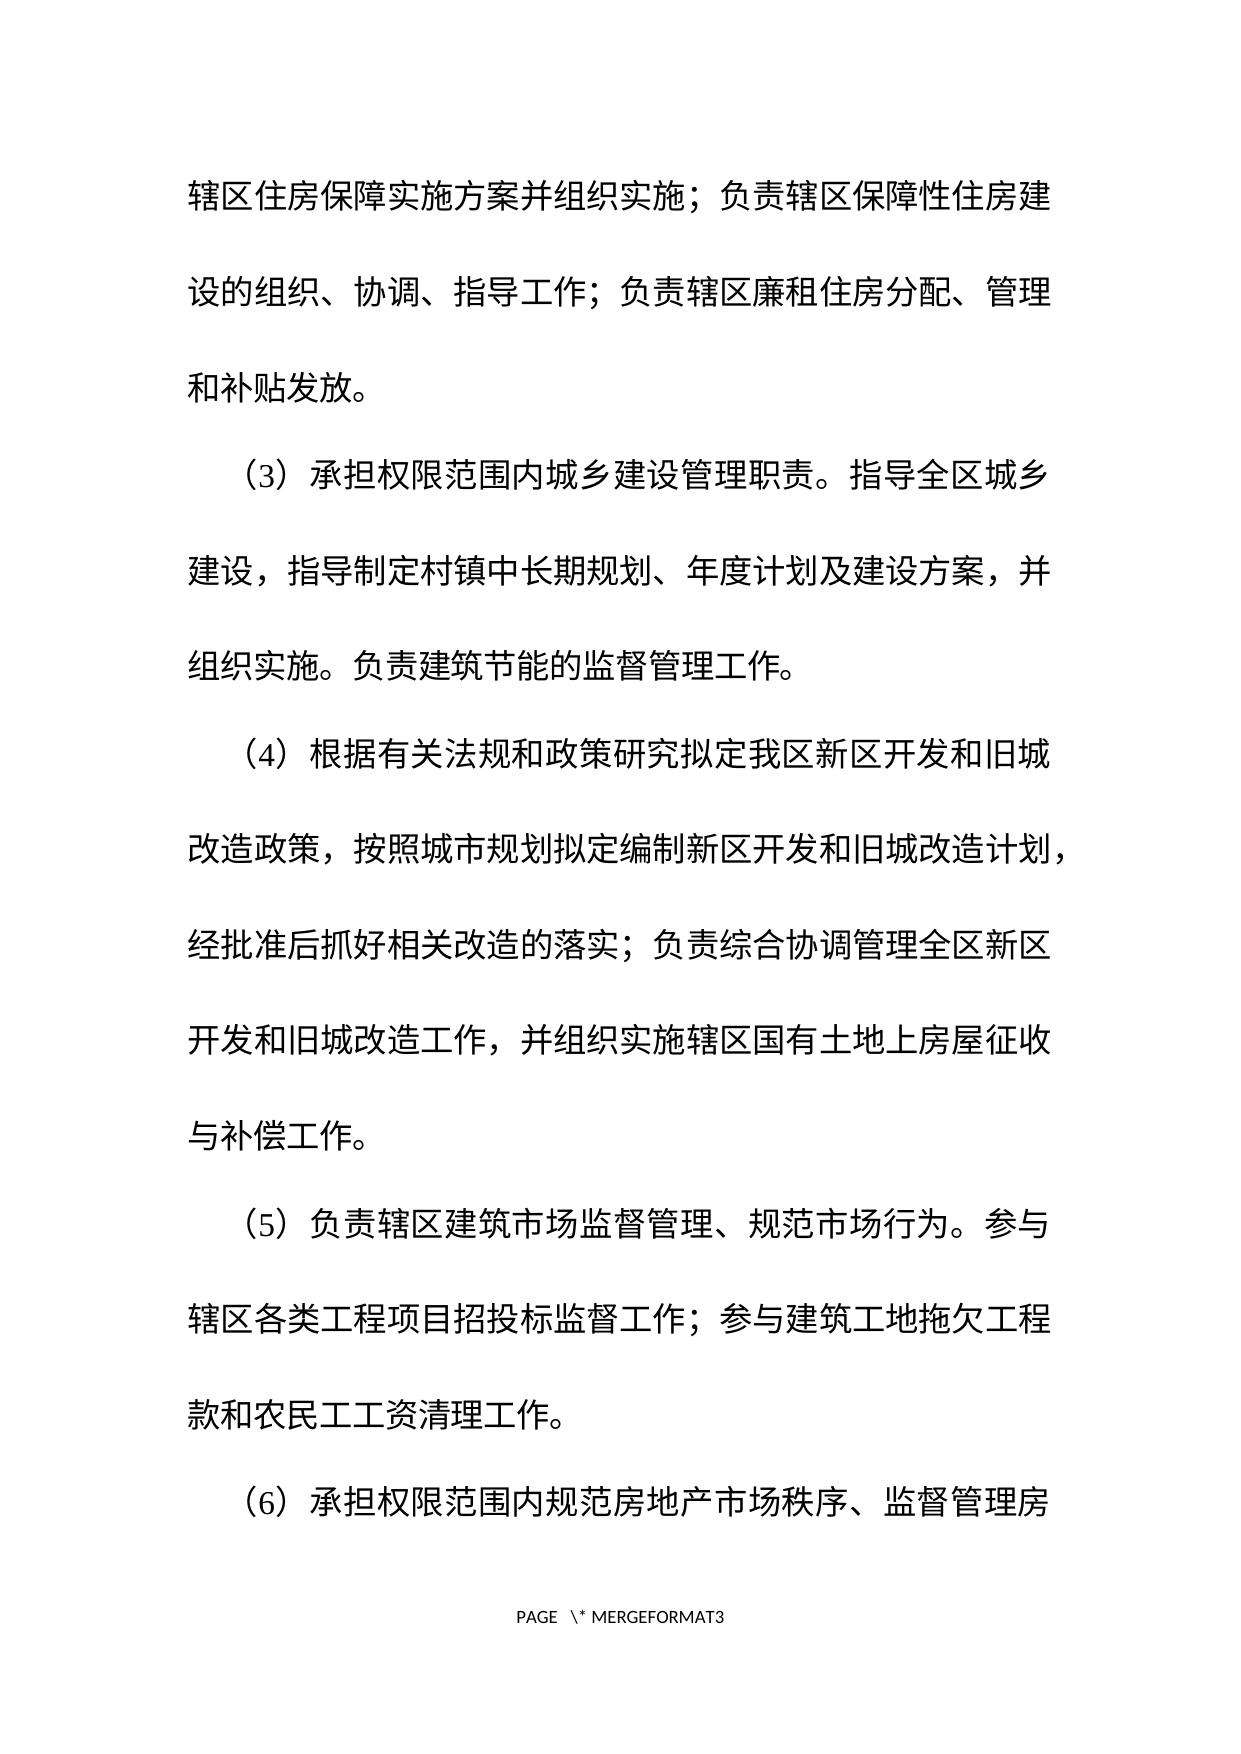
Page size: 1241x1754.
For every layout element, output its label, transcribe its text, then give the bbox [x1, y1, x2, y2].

text （3）承担权限范围内城乡建设管理职责。指导全区城乡建设，指导制定村镇中长期规划、年度计划及建设方案，并组织实施。负责建筑节能的监督管理工作。 [187, 441, 1053, 697]
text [187, 1468, 1053, 1533]
text （5）负责辖区建筑市场监督管理、规范市场行为。参与辖区各类工程项目招投标监督工作；参与建筑工地拖欠工程款和农民工工资清理工作。 [187, 1189, 1053, 1445]
text （4）根据有关法规和政策研究拟定我区新区开发和旧城改造政策，按照城市规划拟定编制新区开发和旧城改造计划，经批准后抓好相关改造的落实；负责综合协调管理全区新区开发和旧城改造工作，并组织实施辖区国有土地上房屋征收与补偿工作。 [187, 719, 1053, 1166]
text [187, 162, 1053, 418]
